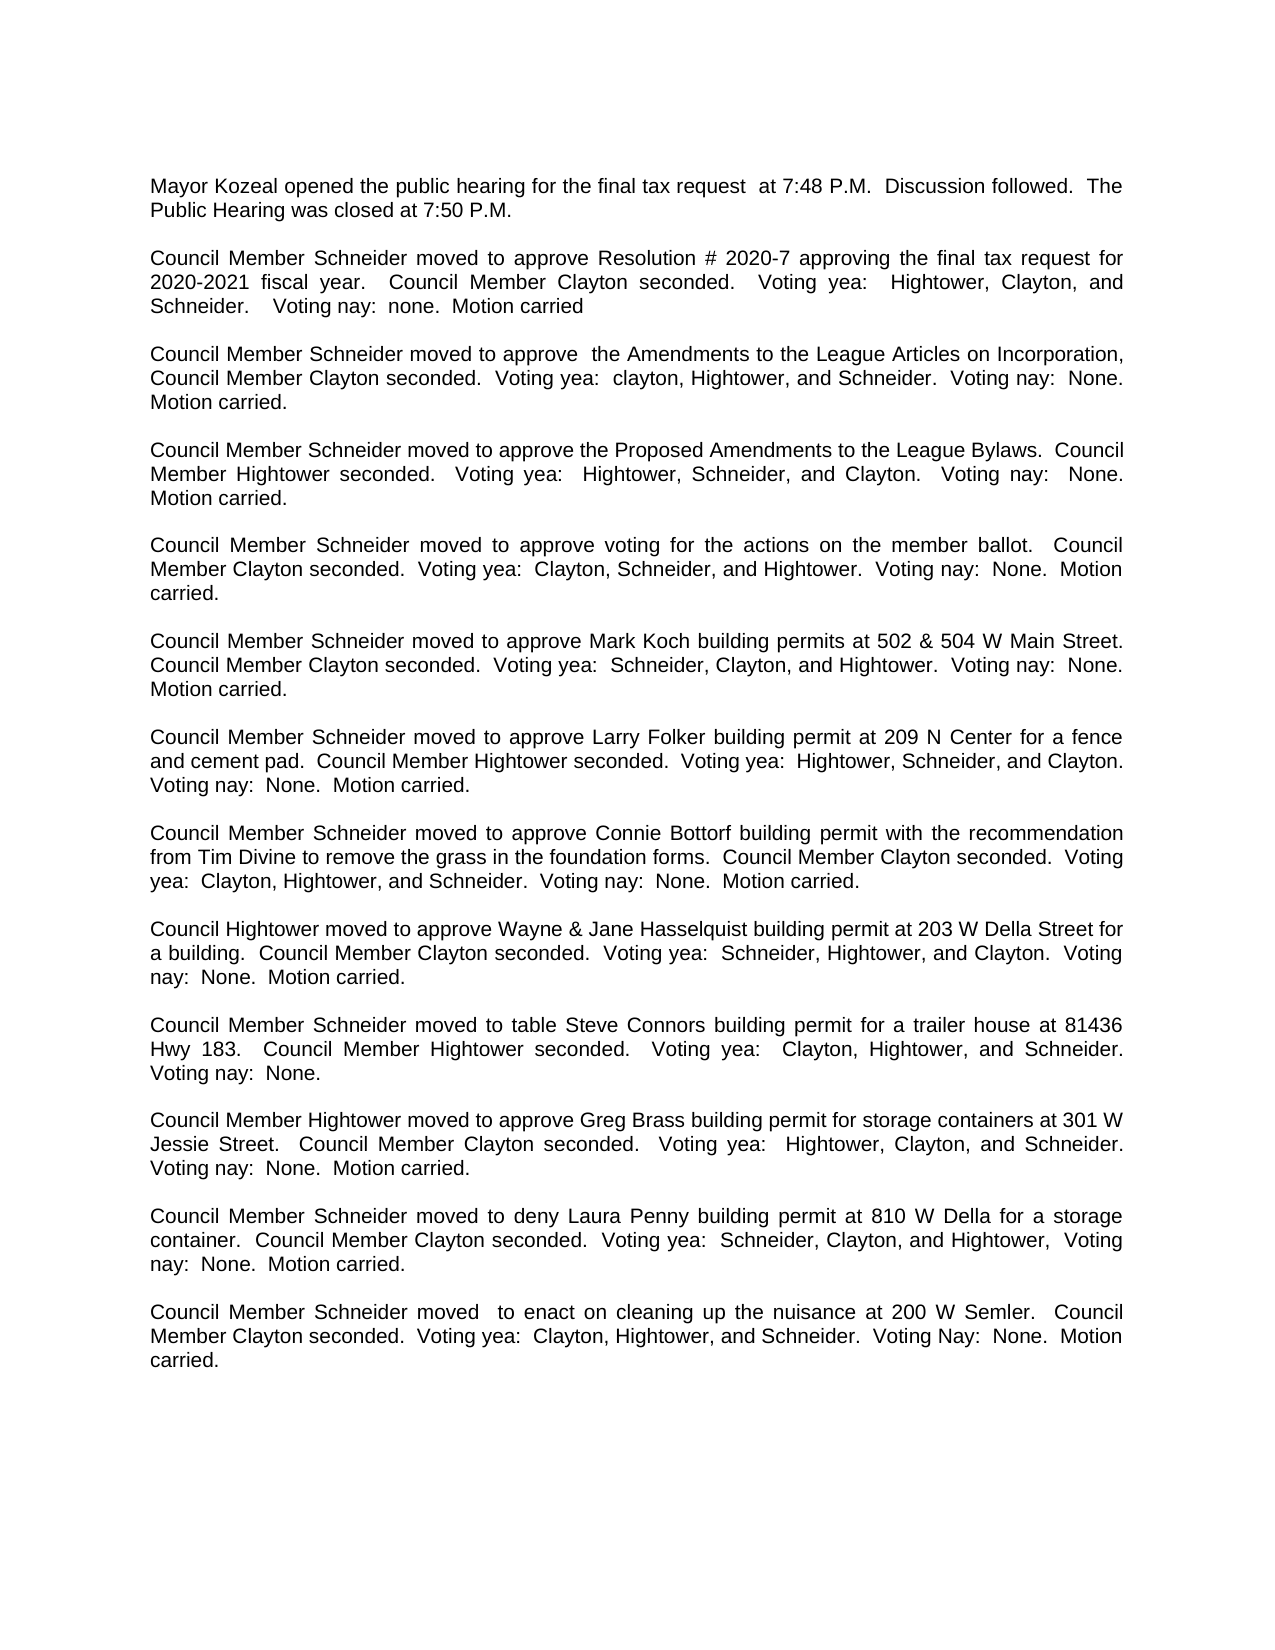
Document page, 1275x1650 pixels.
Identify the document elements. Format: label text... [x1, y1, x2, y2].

text Council Member Schneider moved to approve Connie Bottorf building permit with the recommendation from Tim Divine to remove the grass in the foundation forms. Council Member Clayton seconded. Voting yea: Clayton, Hightower, and Schneider. Voting nay: None. Motion carried. [150, 821, 1125, 893]
text Council Member Hightower moved to approve Greg Brass building permit for storage containers at 301 W Jessie Street. Council Member Clayton seconded. Voting yea: Hightower, Clayton, and Schneider. Voting nay: None. Motion carried. [150, 1108, 1125, 1180]
text Council Member Schneider moved to deny Laura Penny building permit at 810 W Della for a storage container. Council Member Clayton seconded. Voting yea: Schneider, Clayton, and Hightower, Voting nay: None. Motion carried. [150, 1204, 1125, 1276]
text Council Member Schneider moved to enact on cleaning up the nuisance at 200 W Semler. Council Member Clayton seconded. Voting yea: Clayton, Hightower, and Schneider. Voting Nay: None. Motion carried. [150, 1300, 1125, 1372]
text Mayor Kozeal opened the public hearing for the final tax request at 7:48 P.M. Discussion followed. The Public Hearing was closed at 7:50 P.M. [150, 174, 1125, 222]
text Council Member Schneider moved to approve voting for the actions on the member ballot. Council Member Clayton seconded. Voting yea: Clayton, Schneider, and Hightower. Voting nay: None. Motion carried. [150, 533, 1125, 605]
text Council Member Schneider moved to approve Resolution # 2020-7 approving the final tax request for 2020-2021 fiscal year. Council Member Clayton seconded. Voting yea: Hightower, Clayton, and Schneider. Voting nay: none. Motion carried [150, 246, 1125, 318]
text Council Member Schneider moved to approve Larry Folker building permit at 209 N Center for a fence and cement pad. Council Member Hightower seconded. Voting yea: Hightower, Schneider, and Clayton. Voting nay: None. Motion carried. [150, 725, 1125, 797]
text Council Hightower moved to approve Wayne & Jane Hasselquist building permit at 203 W Della Street for a building. Council Member Clayton seconded. Voting yea: Schneider, Hightower, and Clayton. Voting nay: None. Motion carried. [150, 917, 1125, 988]
text Council Member Schneider moved to approve Mark Koch building permits at 502 & 504 W Main Street. Council Member Clayton seconded. Voting yea: Schneider, Clayton, and Hightower. Voting nay: None. Motion carried. [150, 629, 1125, 701]
text Council Member Schneider moved to approve the Amendments to the League Articles on Incorporation, Council Member Clayton seconded. Voting yea: clayton, Hightower, and Schneider. Voting nay: None. Motion carried. [150, 342, 1125, 413]
text Council Member Schneider moved to approve the Proposed Amendments to the League Bylaws. Council Member Hightower seconded. Voting yea: Hightower, Schneider, and Clayton. Voting nay: None. Motion carried. [150, 437, 1125, 509]
text Council Member Schneider moved to table Steve Connors building permit for a trailer house at 81436 Hwy 183. Council Member Hightower seconded. Voting yea: Clayton, Hightower, and Schneider. Voting nay: None. [150, 1012, 1125, 1084]
